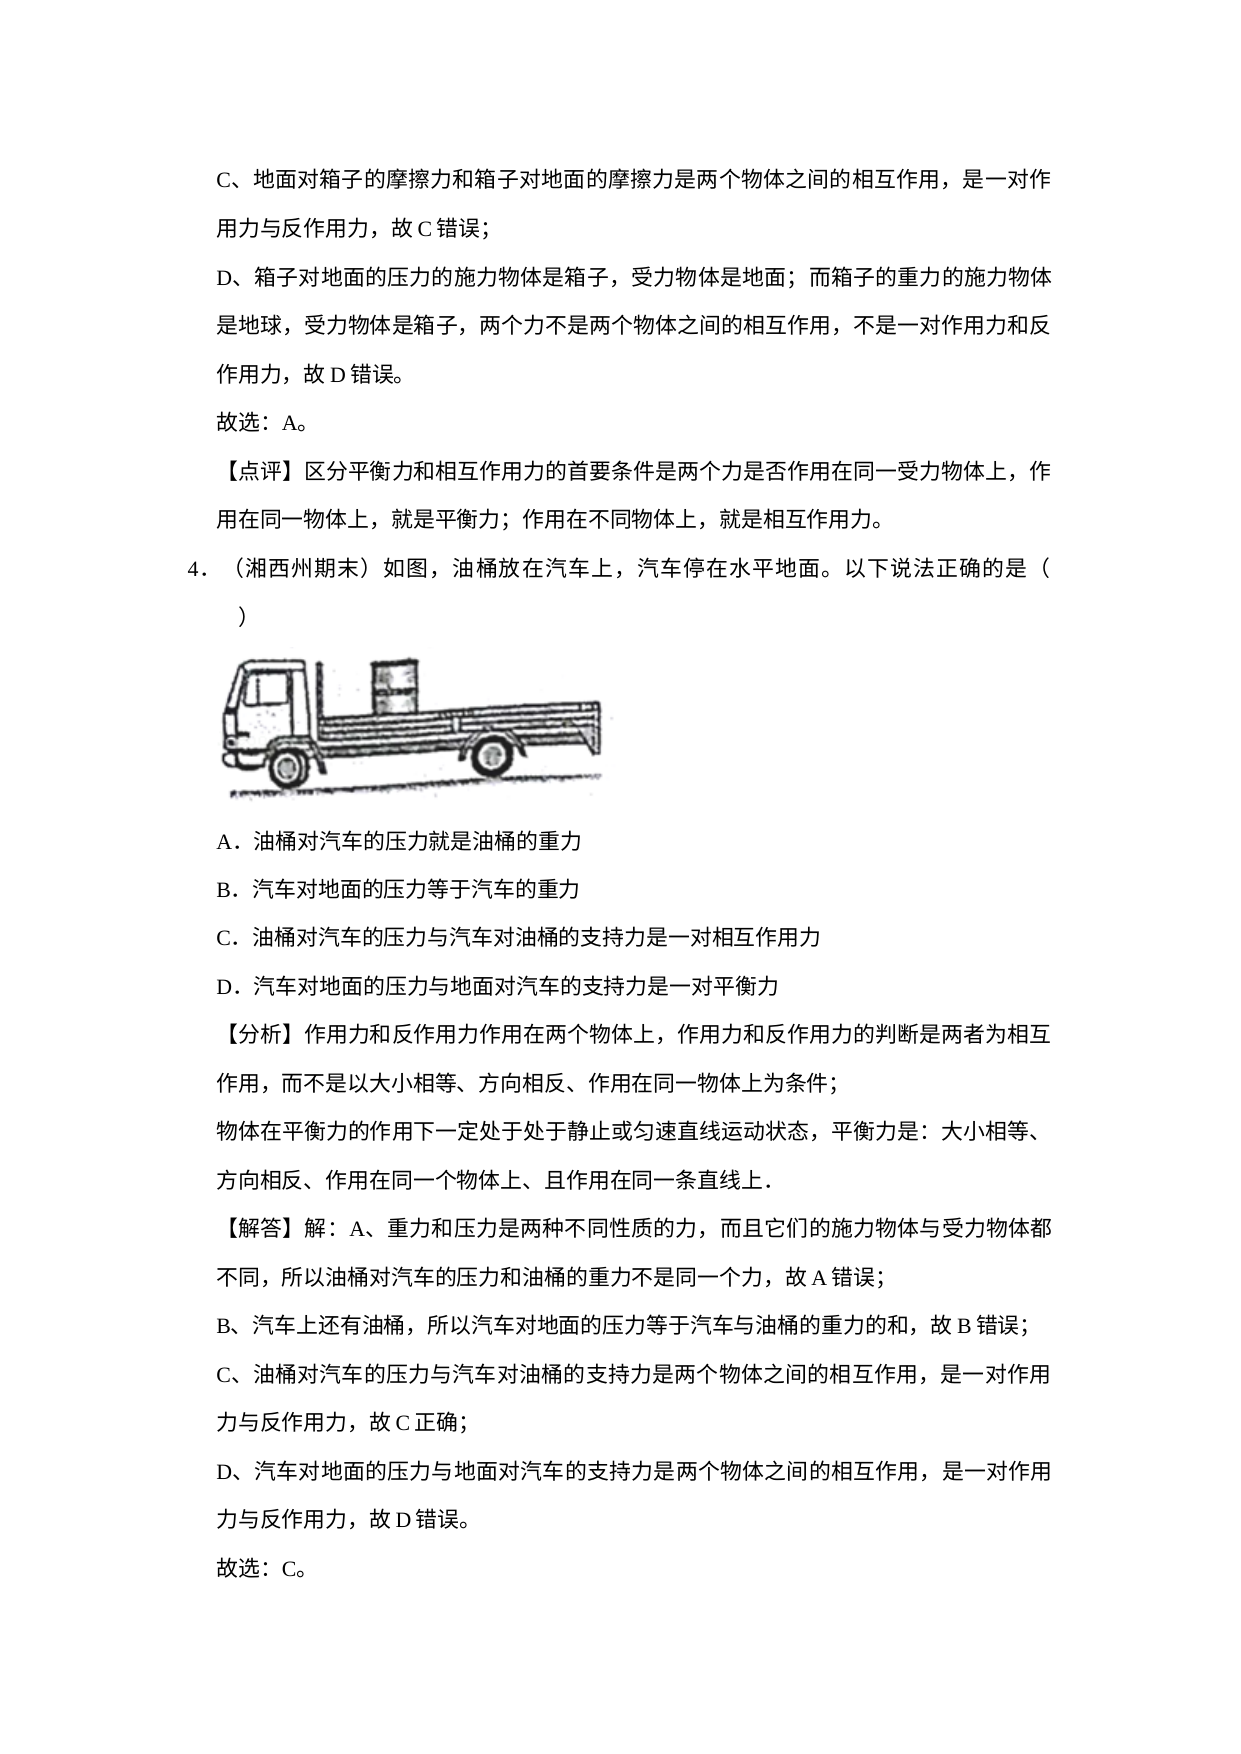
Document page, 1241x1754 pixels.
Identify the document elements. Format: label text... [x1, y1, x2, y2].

text C、地面对箱子的摩擦力和箱子对地面的摩擦力是两个物体之间的相互作用，是一对作用力与反作用力，故C错误； [216, 162, 1053, 243]
text C．油桶对汽车的压力与汽车对油桶的支持力是一对相互作用力 [187, 920, 1053, 952]
text B．汽车对地面的压力等于汽车的重力 [187, 872, 1053, 904]
text 故选：C。 [216, 1550, 1053, 1583]
text 故选：A。 [216, 405, 1053, 437]
text D、箱子对地面的压力的施力物体是箱子，受力物体是地面；而箱子的重力的施力物体是地球，受力物体是箱子，两个力不是两个物体之间的相互作用，不是一对作用力和反作用力，故D错误。 [216, 259, 1053, 389]
text 【点评】区分平衡力和相互作用力的首要条件是两个力是否作用在同一受力物体上，作用在同一物体上，就是平衡力；作用在不同物体上，就是相互作用力。 [216, 453, 1053, 534]
text A．油桶对汽车的压力就是油桶的重力 [187, 823, 1053, 856]
text D．汽车对地面的压力与地面对汽车的支持力是一对平衡力 [187, 968, 1053, 1001]
text 4．（湘西州期末）如图，油桶放在汽车上，汽车停在水平地面。以下说法正确的是（ ） [187, 550, 1053, 632]
text D、汽车对地面的压力与地面对汽车的支持力是两个物体之间的相互作用，是一对作用力与反作用力，故D错误。 [216, 1453, 1053, 1534]
picture [216, 647, 620, 807]
text 【解答】解：A、重力和压力是两种不同性质的力，而且它们的施力物体与受力物体都不同，所以油桶对汽车的压力和油桶的重力不是同一个力，故A错误； [216, 1211, 1053, 1292]
text C、油桶对汽车的压力与汽车对油桶的支持力是两个物体之间的相互作用，是一对作用力与反作用力，故C正确； [216, 1356, 1053, 1437]
text 物体在平衡力的作用下一定处于处于静止或匀速直线运动状态，平衡力是：大小相等、方向相反、作用在同一个物体上、且作用在同一条直线上． [216, 1114, 1053, 1195]
text 【分析】作用力和反作用力作用在两个物体上，作用力和反作用力的判断是两者为相互作用，而不是以大小相等、方向相反、作用在同一物体上为条件； [216, 1017, 1053, 1098]
text B、汽车上还有油桶，所以汽车对地面的压力等于汽车与油桶的重力的和，故B错误； [216, 1308, 1053, 1340]
